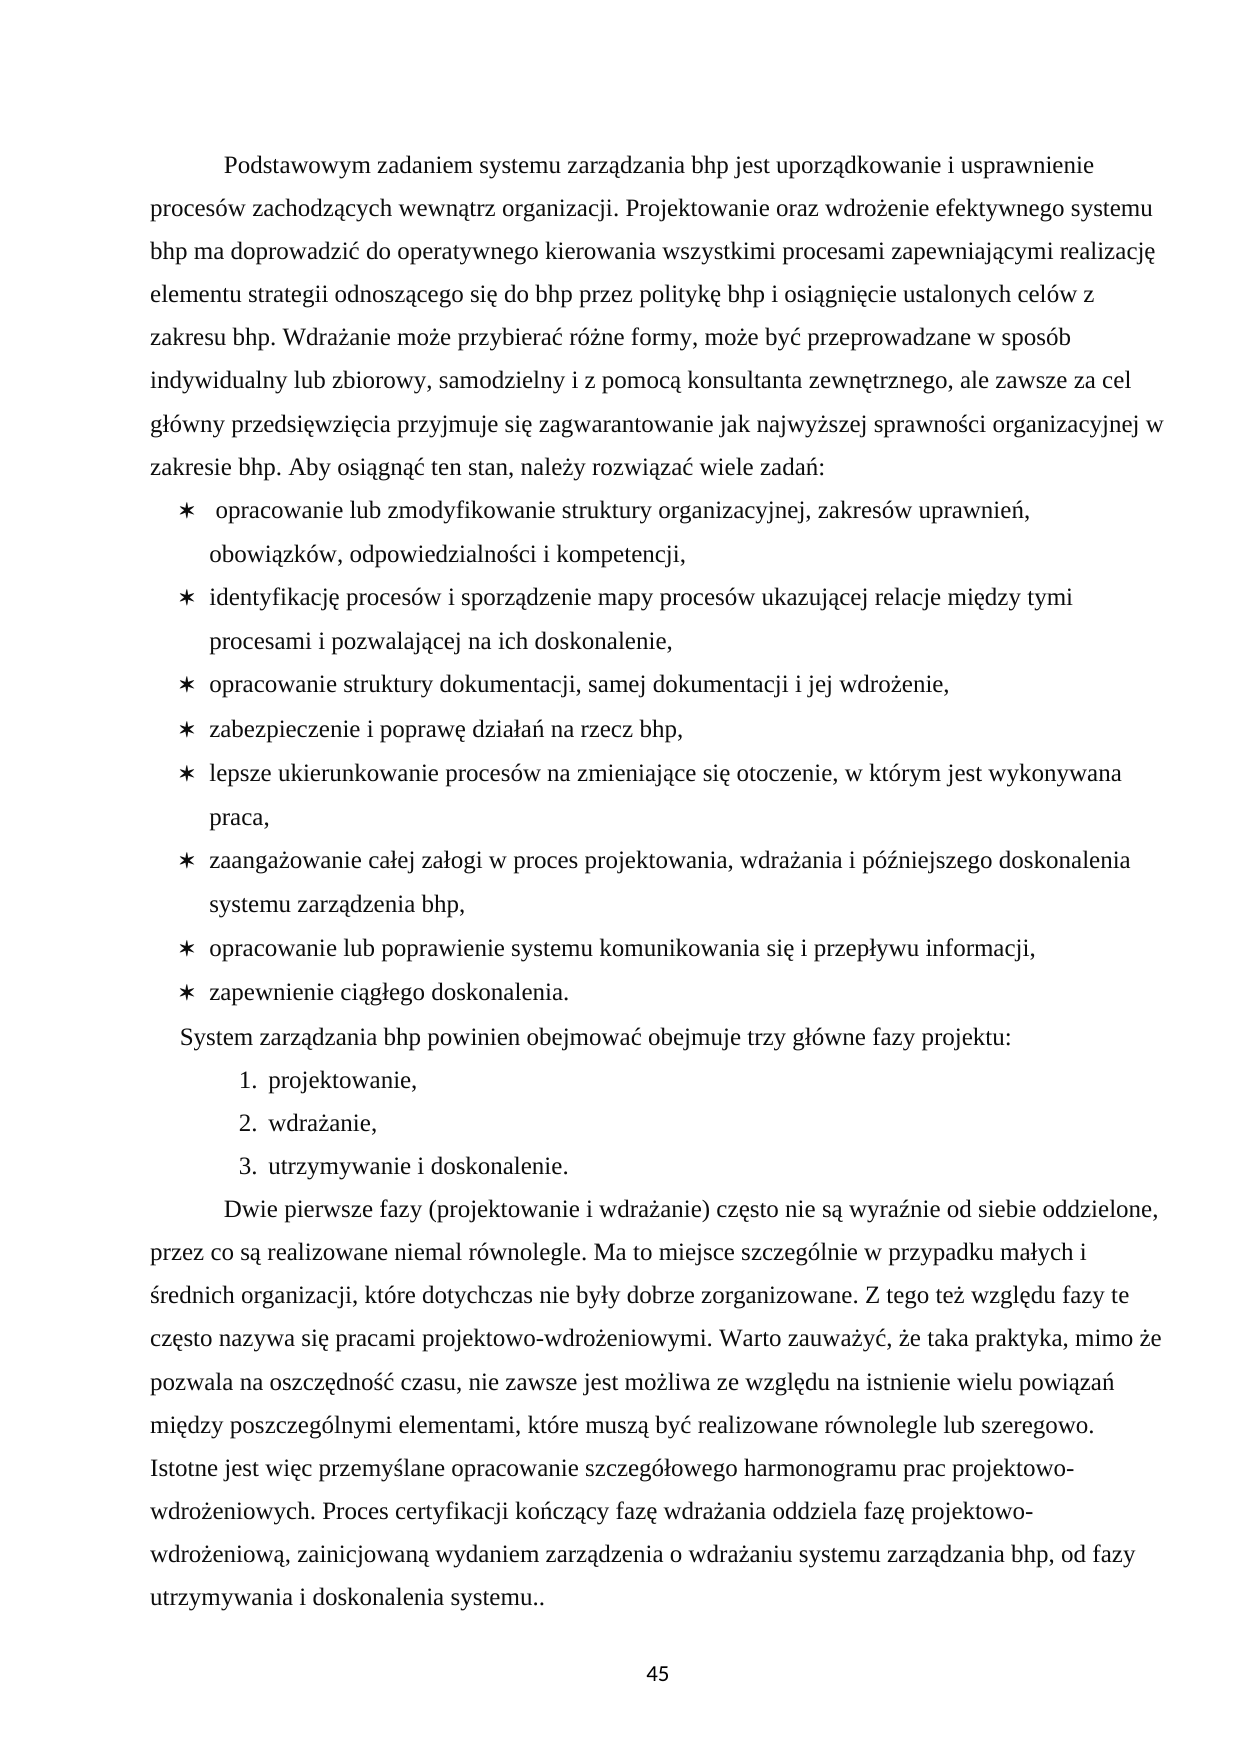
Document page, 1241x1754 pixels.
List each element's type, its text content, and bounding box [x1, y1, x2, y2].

list zabezpieczenie i poprawę działań na rzecz bhp, [179, 714, 1165, 743]
list opracowanie lub poprawienie systemu komunikowania się i przepływu informacji, [179, 933, 1165, 962]
list lepsze ukierunkowanie procesów na zmieniające się otoczenie, w którym jest wykonywana praca, [179, 758, 1165, 831]
list identyfikację procesów i sporządzenie mapy procesów ukazującej relacje między tymi procesami i pozwalającej na ich doskonalenie, [179, 582, 1165, 655]
list projektowanie, [239, 1065, 1165, 1093]
list wdrażanie, [239, 1108, 1165, 1137]
text System zarządzania bhp powinien obejmować obejmuje trzy główne fazy projektu: [150, 1022, 1165, 1050]
list utrzymywanie i doskonalenie. [239, 1151, 1165, 1180]
list opracowanie lub zmodyfikowanie struktury organizacyjnej, zakresów uprawnień, obowiązków, odpowiedzialności i kompetencji, [179, 495, 1165, 568]
text Podstawowym zadaniem systemu zarządzania bhp jest uporządkowanie i usprawnienie procesów zachodzących wewnątrz organizacji. Projektowanie oraz wdrożenie efektywnego systemu bhp ma doprowadzić do operatywnego kierowania wszystkimi procesami zapewniającymi realizację elementu strategii odnoszącego się do bhp przez politykę bhp i osiągnięcie ustalonych celów z zakresu bhp. Wdrażanie może przybierać różne formy, może być przeprowadzane w sposób indywidualny lub zbiorowy, samodzielny i z pomocą konsultanta zewnętrznego, ale zawsze za cel główny przedsięwzięcia przyjmuje się zagwarantowanie jak najwyższej sprawności organizacyjnej w zakresie bhp. Aby osiągnąć ten stan, należy rozwiązać wiele zadań: [150, 150, 1165, 481]
text Dwie pierwsze fazy (projektowanie i wdrażanie) często nie są wyraźnie od siebie oddzielone, przez co są realizowane niemal równolegle. Ma to miejsce szczególnie w przypadku małych i średnich organizacji, które dotychczas nie były dobrze zorganizowane. Z tego też względu fazy te często nazywa się pracami projektowo-wdrożeniowymi. Warto zauważyć, że taka praktyka, mimo że pozwala na oszczędność czasu, nie zawsze jest możliwa ze względu na istnienie wielu powiązań między poszczególnymi elementami, które muszą być realizowane równolegle lub szeregowo. Istotne jest więc przemyślane opracowanie szczegółowego harmonogramu prac projektowo-wdrożeniowych. Proces certyfikacji kończący fazę wdrażania oddziela fazę projektowo-wdrożeniową, zainicjowaną wydaniem zarządzenia o wdrażaniu systemu zarządzania bhp, od fazy utrzymywania i doskonalenia systemu.. [150, 1194, 1165, 1611]
list opracowanie struktury dokumentacji, samej dokumentacji i jej wdrożenie, [179, 669, 1165, 699]
list zaangażowanie całej załogi w proces projektowania, wdrażania i późniejszego doskonalenia systemu zarządzenia bhp, [179, 846, 1165, 918]
list zapewnienie ciągłego doskonalenia. [179, 977, 1165, 1007]
